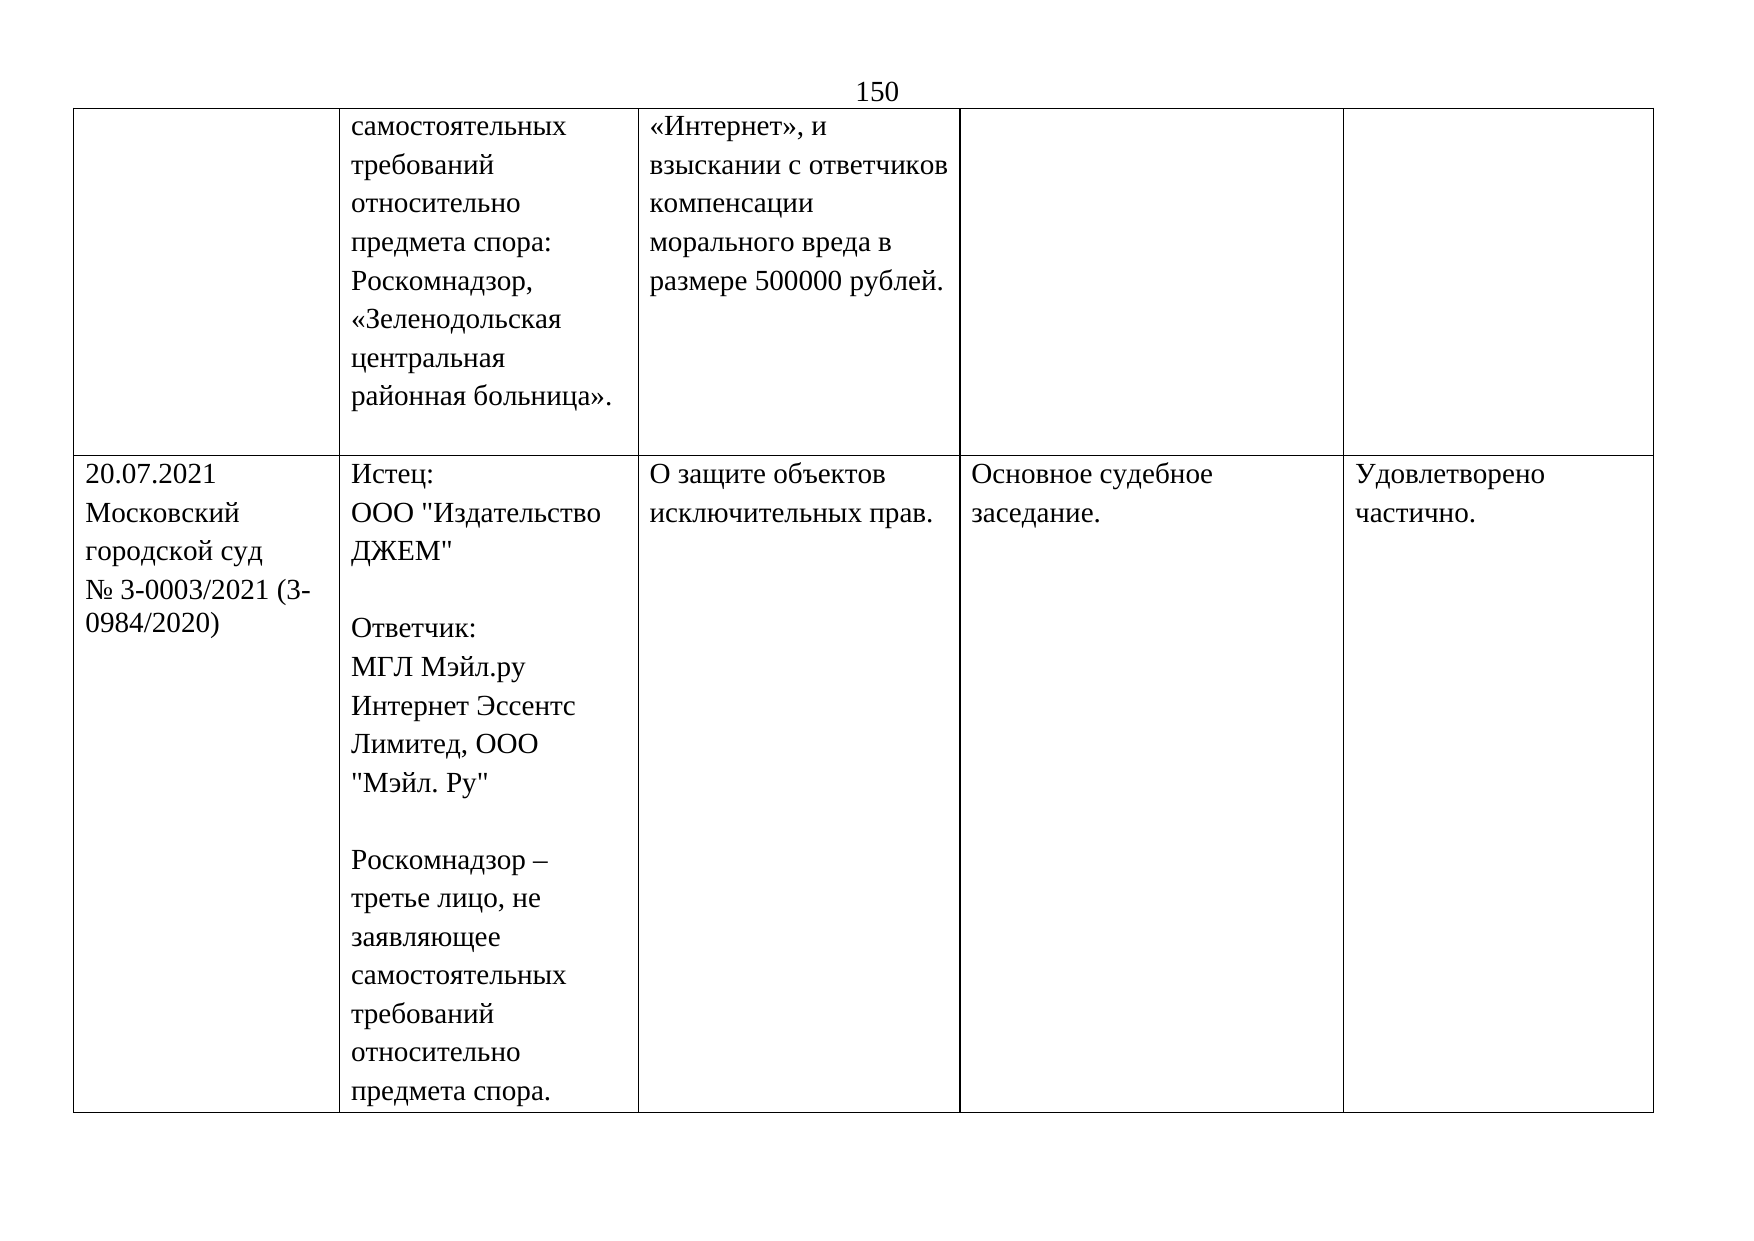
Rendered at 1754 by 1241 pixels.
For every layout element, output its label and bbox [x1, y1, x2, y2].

table_cell [1344, 456, 1653, 1112]
table_cell [340, 456, 638, 1112]
table_cell [961, 456, 1343, 1112]
table_cell [74, 456, 339, 1112]
table_cell [74, 109, 339, 455]
table_cell [340, 109, 638, 455]
table_cell [639, 456, 959, 1112]
table_cell [1344, 109, 1653, 455]
table_cell [961, 109, 1343, 455]
table_cell [639, 109, 959, 455]
